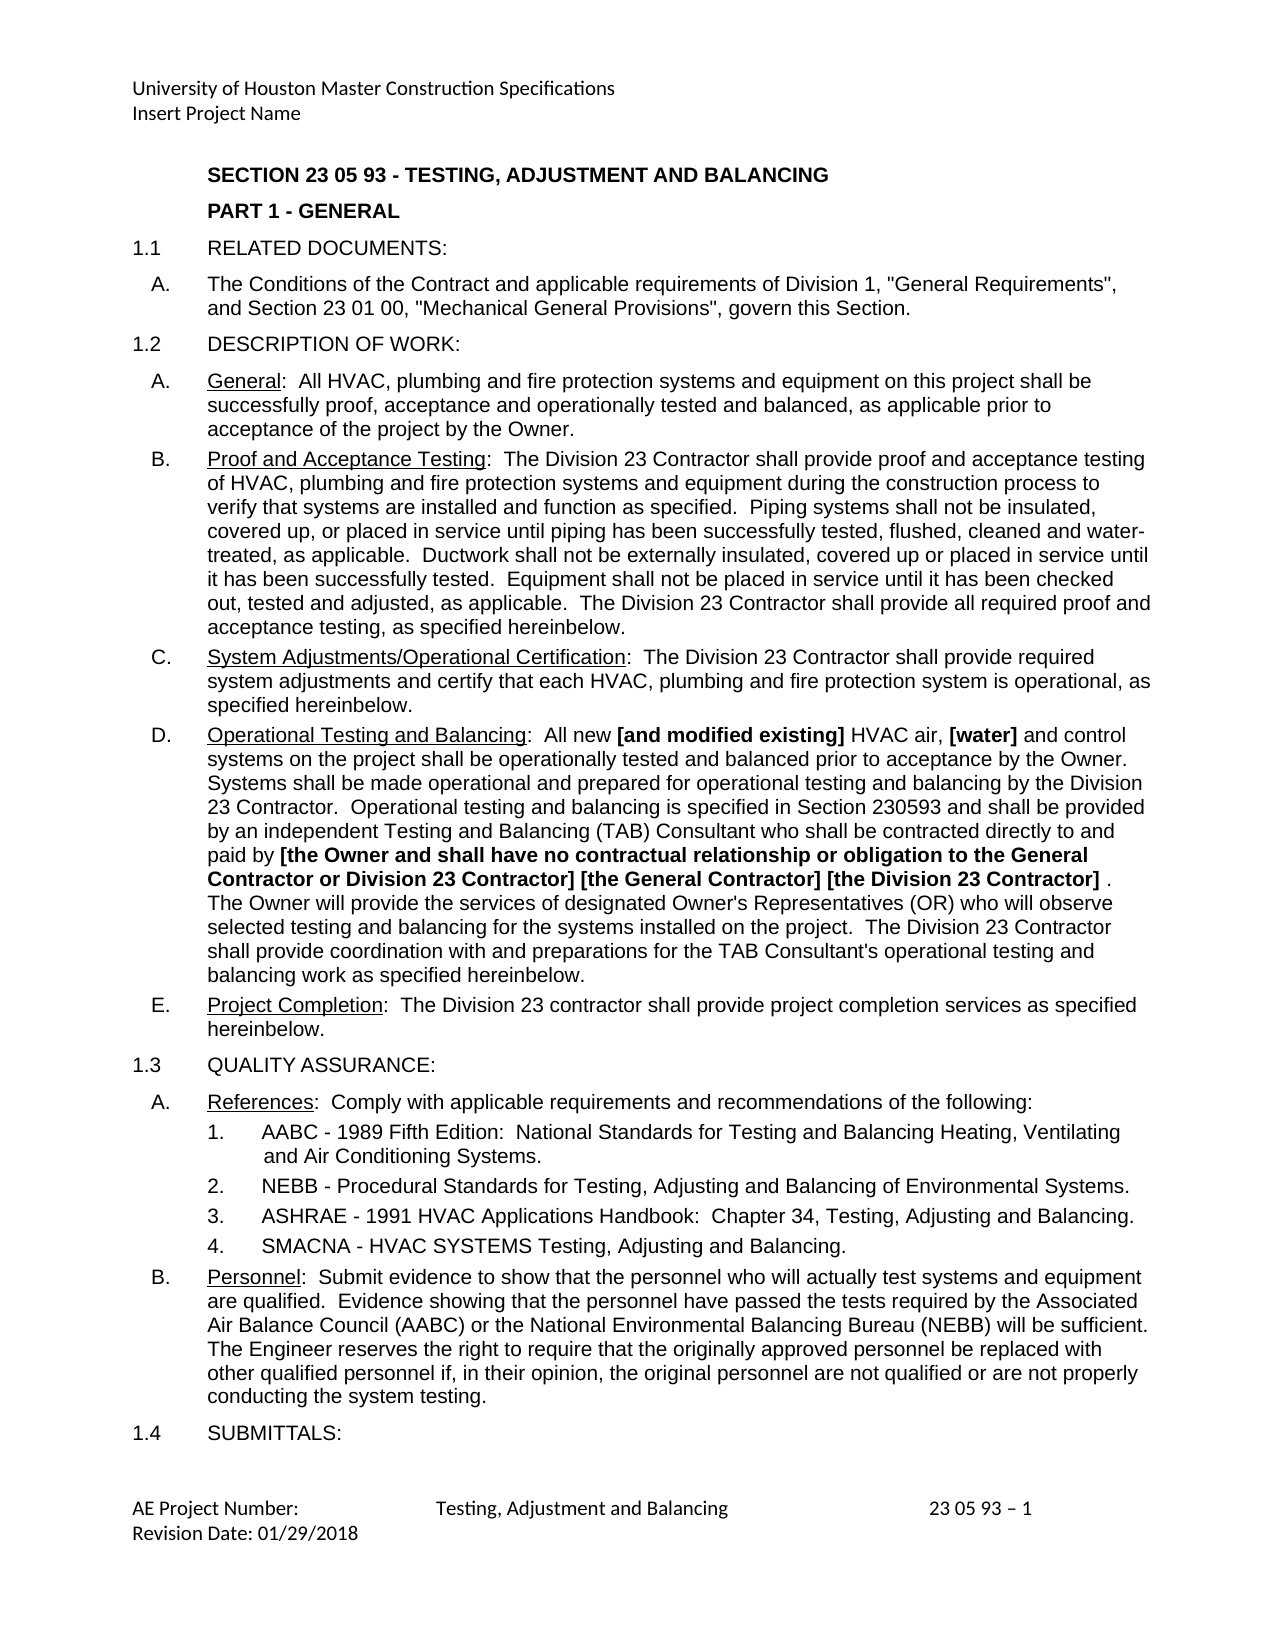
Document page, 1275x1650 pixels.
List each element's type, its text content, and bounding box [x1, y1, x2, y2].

subtitle AABC - 1989 Fifth Edition: National Standards for Testing and Balancing Heating, Ventilating and Air Conditioning Systems. [207, 1120, 1155, 1168]
subtitle The Conditions of the Contract and applicable requirements of Division 1, "General Requirements", and Section 23 01 00, "Mechanical General Provisions", govern this Section. [151, 272, 1155, 320]
subtitle General: All HVAC, plumbing and fire protection systems and equipment on this project shall be successfully proof, acceptance and operationally tested and balanced, as applicable prior to acceptance of the project by the Owner. [151, 369, 1155, 441]
subtitle RELATED DOCUMENTS: [132, 235, 1155, 259]
subtitle System Adjustments/Operational Certification: The Division 23 Contractor shall provide required system adjustments and certify that each HVAC, plumbing and fire protection system is operational, as specified hereinbelow. [151, 645, 1155, 717]
list SECTION 23 05 93 - TESTING, ADJUSTMENT AND BALANCING [207, 162, 1155, 186]
subtitle Project Completion: The Division 23 contractor shall provide project completion services as specified hereinbelow. [151, 993, 1155, 1041]
subtitle SUBMITTALS: [132, 1421, 1155, 1445]
subtitle QUALITY ASSURANCE: [132, 1053, 1155, 1077]
subtitle References: Comply with applicable requirements and recommendations of the following: [151, 1089, 1155, 1113]
subtitle SMACNA - HVAC SYSTEMS Testing, Adjusting and Balancing. [207, 1234, 1155, 1258]
subtitle ASHRAE - 1991 HVAC Applications Handbook: Chapter 34, Testing, Adjusting and Balancing. [207, 1204, 1155, 1228]
subtitle Proof and Acceptance Testing: The Division 23 Contractor shall provide proof and acceptance testing of HVAC, plumbing and fire protection systems and equipment during the construction process to verify that systems are installed and function as specified. Piping systems shall not be insulated, covered up, or placed in service until piping has been successfully tested, flushed, cleaned and water-treated, as applicable. Ductwork shall not be externally insulated, covered up or placed in service until it has been successfully tested. Equipment shall not be placed in service until it has been checked out, tested and adjusted, as applicable. The Division 23 Contractor shall provide all required proof and acceptance testing, as specified hereinbelow. [151, 447, 1155, 638]
subtitle Personnel: Submit evidence to show that the personnel who will actually test systems and equipment are qualified. Evidence showing that the personnel have passed the tests required by the Associated Air Balance Council (AABC) or the National Environmental Balancing Bureau (NEBB) will be sufficient. The Engineer reserves the right to require that the originally approved personnel be replaced with other qualified personnel if, in their opinion, the original personnel are not qualified or are not properly conducting the system testing. [151, 1264, 1155, 1408]
list PART 1 - GENERAL [207, 199, 1155, 223]
subtitle DESCRIPTION OF WORK: [132, 332, 1155, 356]
subtitle Operational Testing and Balancing: All new [and modified existing] HVAC air, [water] and control systems on the project shall be operationally tested and balanced prior to acceptance by the Owner. Systems shall be made operational and prepared for operational testing and balancing by the Division 23 Contractor. Operational testing and balancing is specified in Section 230593 and shall be provided by an independent Testing and Balancing (TAB) Consultant who shall be contracted directly to and paid by [the Owner and shall have no contractual relationship or obligation to the General Contractor or Division 23 Contractor] [the General Contractor] [the Division 23 Contractor] . The Owner will provide the services of designated Owner's Representatives (OR) who will observe selected testing and balancing for the systems installed on the project. The Division 23 Contractor shall provide coordination with and preparations for the TAB Consultant's operational testing and balancing work as specified hereinbelow. [151, 723, 1155, 986]
subtitle NEBB - Procedural Standards for Testing, Adjusting and Balancing of Environmental Systems. [207, 1174, 1155, 1198]
